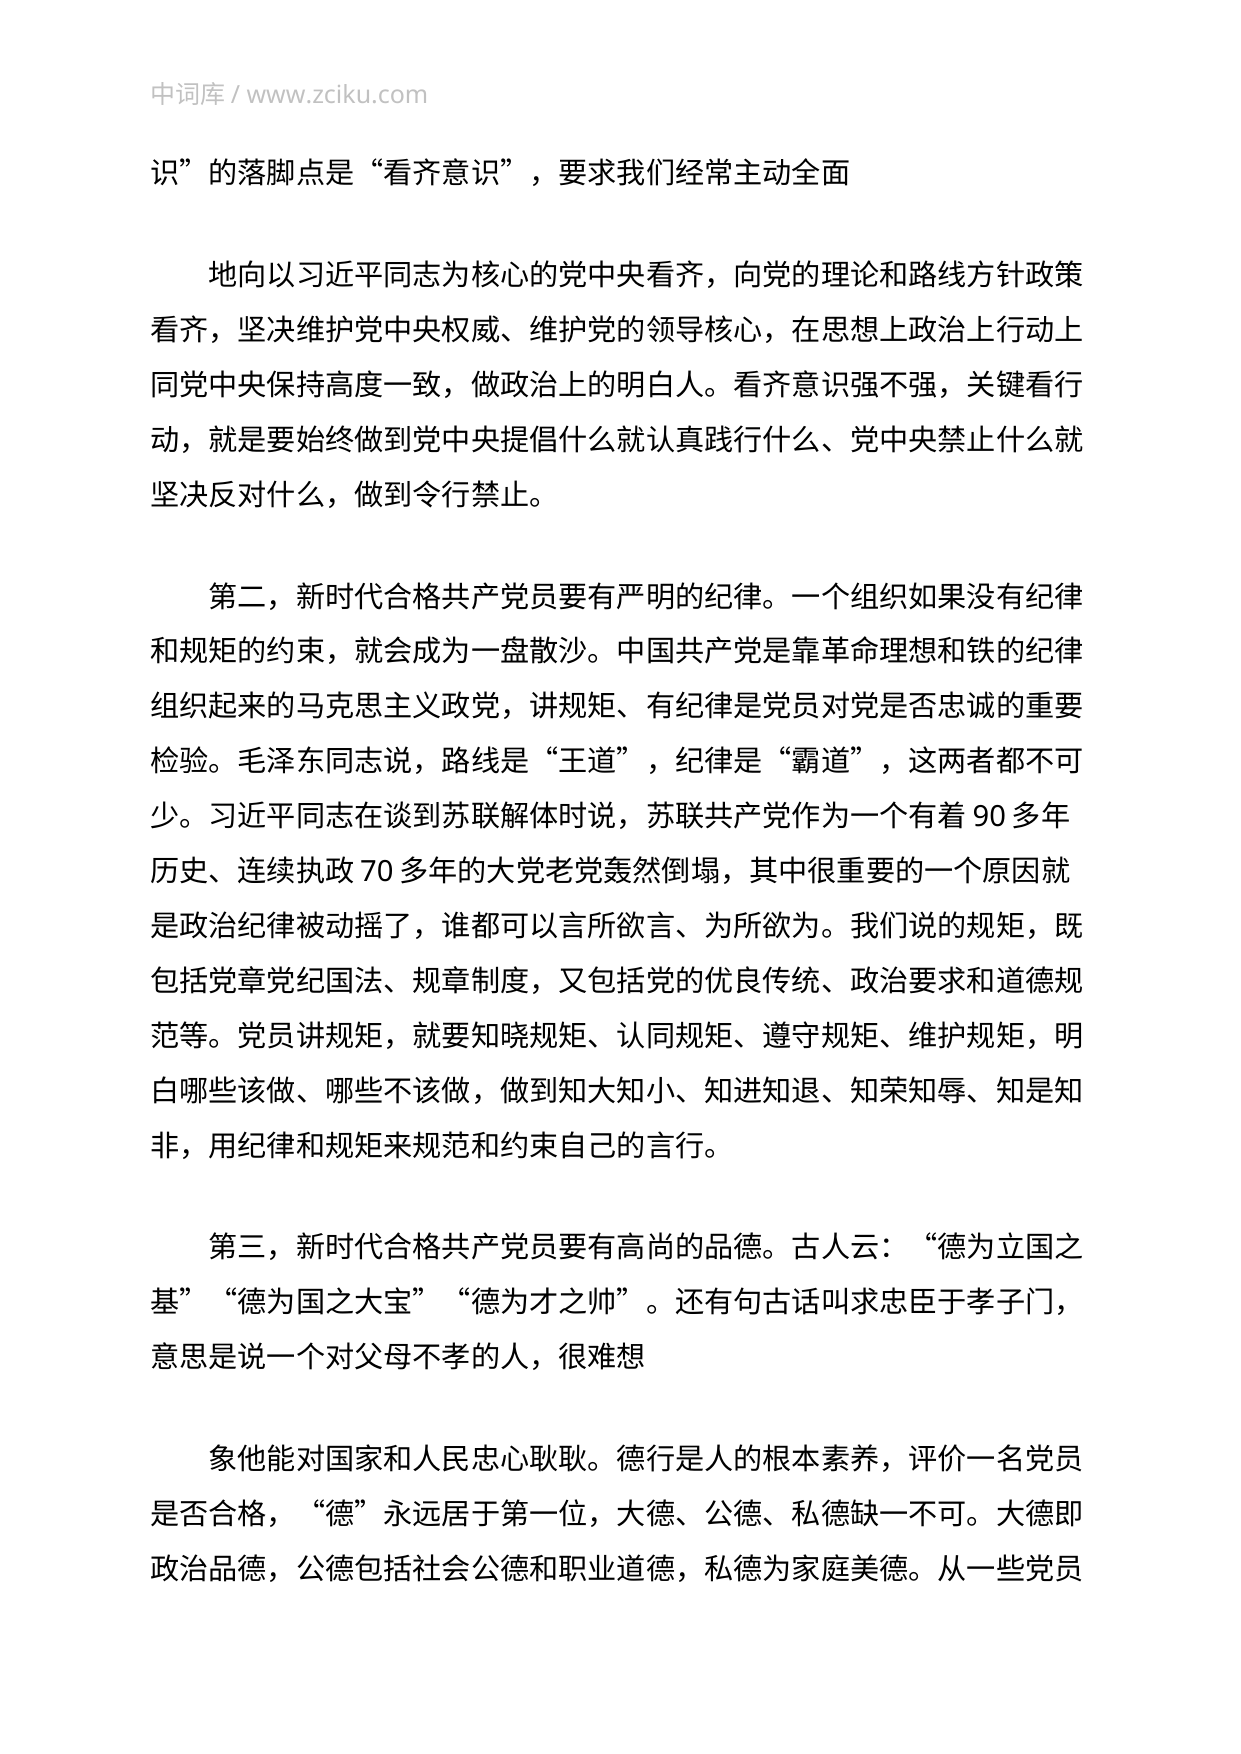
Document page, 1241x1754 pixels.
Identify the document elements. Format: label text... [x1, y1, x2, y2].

text 第三，新时代合格共产党员要有高尚的品德。古人云：“德为立国之基”“德为国之大宝”“德为才之帅”。还有句古话叫求忠臣于孝子门，意思是说一个对父母不孝的人，很难想 [150, 1224, 1090, 1376]
text 第二，新时代合格共产党员要有严明的纪律。一个组织如果没有纪律和规矩的约束，就会成为一盘散沙。中国共产党是靠革命理想和铁的纪律组织起来的马克思主义政党，讲规矩、有纪律是党员对党是否忠诚的重要检验。毛泽东同志说，路线是“王道”，纪律是“霸道”，这两者都不可少。习近平同志在谈到苏联解体时说，苏联共产党作为一个有着90多年历史、连续执政70多年的大党老党轰然倒塌，其中很重要的一个原因就是政治纪律被动摇了，谁都可以言所欲言、为所欲为。我们说的规矩，既包括党章党纪国法、规章制度，又包括党的优良传统、政治要求和道德规范等。党员讲规矩，就要知晓规矩、认同规矩、遵守规矩、维护规矩，明白哪些该做、哪些不该做，做到知大知小、知进知退、知荣知辱、知是知非，用纪律和规矩来规范和约束自己的言行。 [150, 573, 1090, 1164]
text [150, 150, 1090, 192]
text 地向以习近平同志为核心的党中央看齐，向党的理论和路线方针政策看齐，坚决维护党中央权威、维护党的领导核心，在思想上政治上行动上同党中央保持高度一致，做政治上的明白人。看齐意识强不强，关键看行动，就是要始终做到党中央提倡什么就认真践行什么、党中央禁止什么就坚决反对什么，做到令行禁止。 [150, 252, 1090, 514]
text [150, 1436, 1090, 1588]
